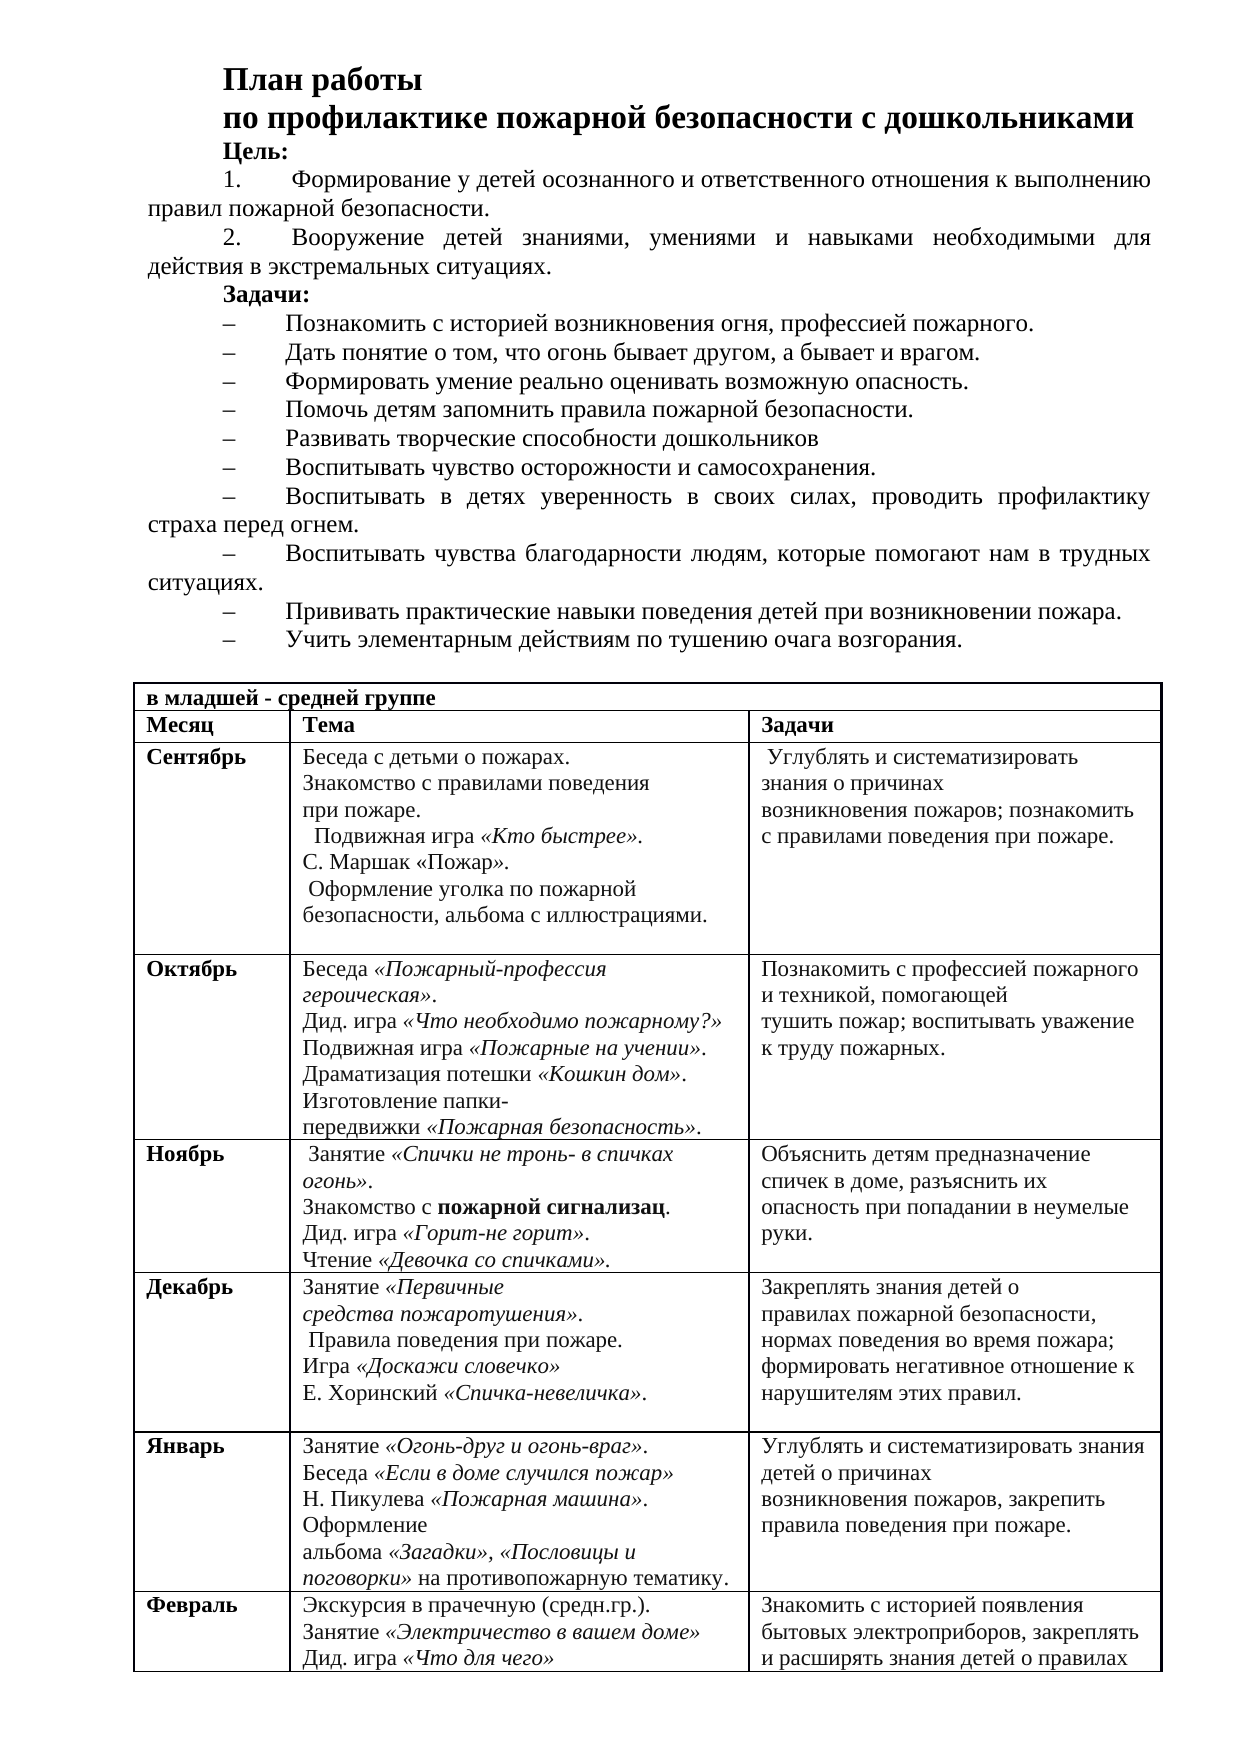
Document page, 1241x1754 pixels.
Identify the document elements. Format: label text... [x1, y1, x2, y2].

text – Познакомить с историей возникновения огня, профессией пожарного. [148, 308, 1152, 337]
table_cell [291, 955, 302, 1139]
table_cell Задачи [750, 711, 1160, 742]
text Цель: [148, 136, 1152, 164]
text 1. Формирование у детей осознанного и ответственного отношения к выполнению правил пожарной безопасности. [148, 164, 1152, 222]
text – Воспитывать чувства благодарности людям, которые помогают нам в трудных ситуациях. [148, 538, 1152, 596]
text – Прививать практические навыки поведения детей при возникновении пожара. [148, 596, 1152, 624]
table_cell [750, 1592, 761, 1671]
table_cell Тема [291, 711, 748, 742]
table_cell Октябрь [135, 955, 289, 1139]
text Задачи: [148, 279, 1152, 308]
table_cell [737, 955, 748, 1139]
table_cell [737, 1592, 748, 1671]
text – Воспитывать в детях уверенность в своих силах, проводить профилактику страха перед огнем. [148, 481, 1152, 538]
table_cell Сентябрь [135, 743, 289, 954]
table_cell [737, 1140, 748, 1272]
text – Учить элементарным действиям по тушению очага возгорания. [148, 624, 1152, 653]
text – Формировать умение реально оценивать возможную опасность. [148, 366, 1152, 394]
table_cell Познакомить с профессией пожарного и техникой, помогающей тушить пожар; воспитывать уважение к труду пожарных. [750, 955, 1160, 1139]
text – Дать понятие о том, что огонь бывает другом, а бывает и врагом. [148, 337, 1152, 366]
text по профилактике пожарной безопасности с дошкольниками [148, 97, 1152, 136]
table_cell Месяц [135, 711, 289, 742]
text – Помочь детям запомнить правила пожарной безопасности. [148, 394, 1152, 423]
table_cell Объяснить детям предназначение спичек в доме, разъяснить их опасность при попадании в неумелые руки. [750, 1140, 1160, 1272]
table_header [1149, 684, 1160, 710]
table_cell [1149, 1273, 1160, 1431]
table_cell Январь [135, 1433, 289, 1591]
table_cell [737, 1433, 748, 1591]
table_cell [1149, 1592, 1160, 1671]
text План работы [148, 59, 1152, 97]
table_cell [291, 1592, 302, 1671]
text – Развивать творческие способности дошкольников [148, 423, 1152, 452]
table_cell Декабрь [135, 1273, 289, 1431]
table_cell Углублять и систематизировать знания о причинах возникновения пожаров; познакомить с правилами поведения при пожаре. [750, 743, 1160, 954]
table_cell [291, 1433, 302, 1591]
table_cell Углублять и систематизировать знания детей о причинах возникновения пожаров, закрепить правила поведения при пожаре. [750, 1433, 1160, 1591]
table_cell Беседа с детьми о пожарах. Знакомство с правилами поведения при пожаре. Подвижная игра «Кто быстрее». С. Маршак «Пожар». Оформление уголка по пожарной безопасности, альбома с иллюстрациями. [291, 743, 748, 954]
table_cell Февраль [135, 1592, 289, 1671]
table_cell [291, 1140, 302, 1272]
table_cell Занятие «Первичные средства пожаротушения». Правила поведения при пожаре. Игра «Доскажи словечко» Е. Хоринский «Спичка-невеличка». [291, 1273, 748, 1431]
table_cell Ноябрь [135, 1140, 289, 1272]
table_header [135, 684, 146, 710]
text 2. Вооружение детей знаниями, умениями и навыками необходимыми для действия в экстремальных ситуациях. [148, 222, 1152, 279]
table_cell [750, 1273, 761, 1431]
text – Воспитывать чувство осторожности и самосохранения. [148, 452, 1152, 481]
